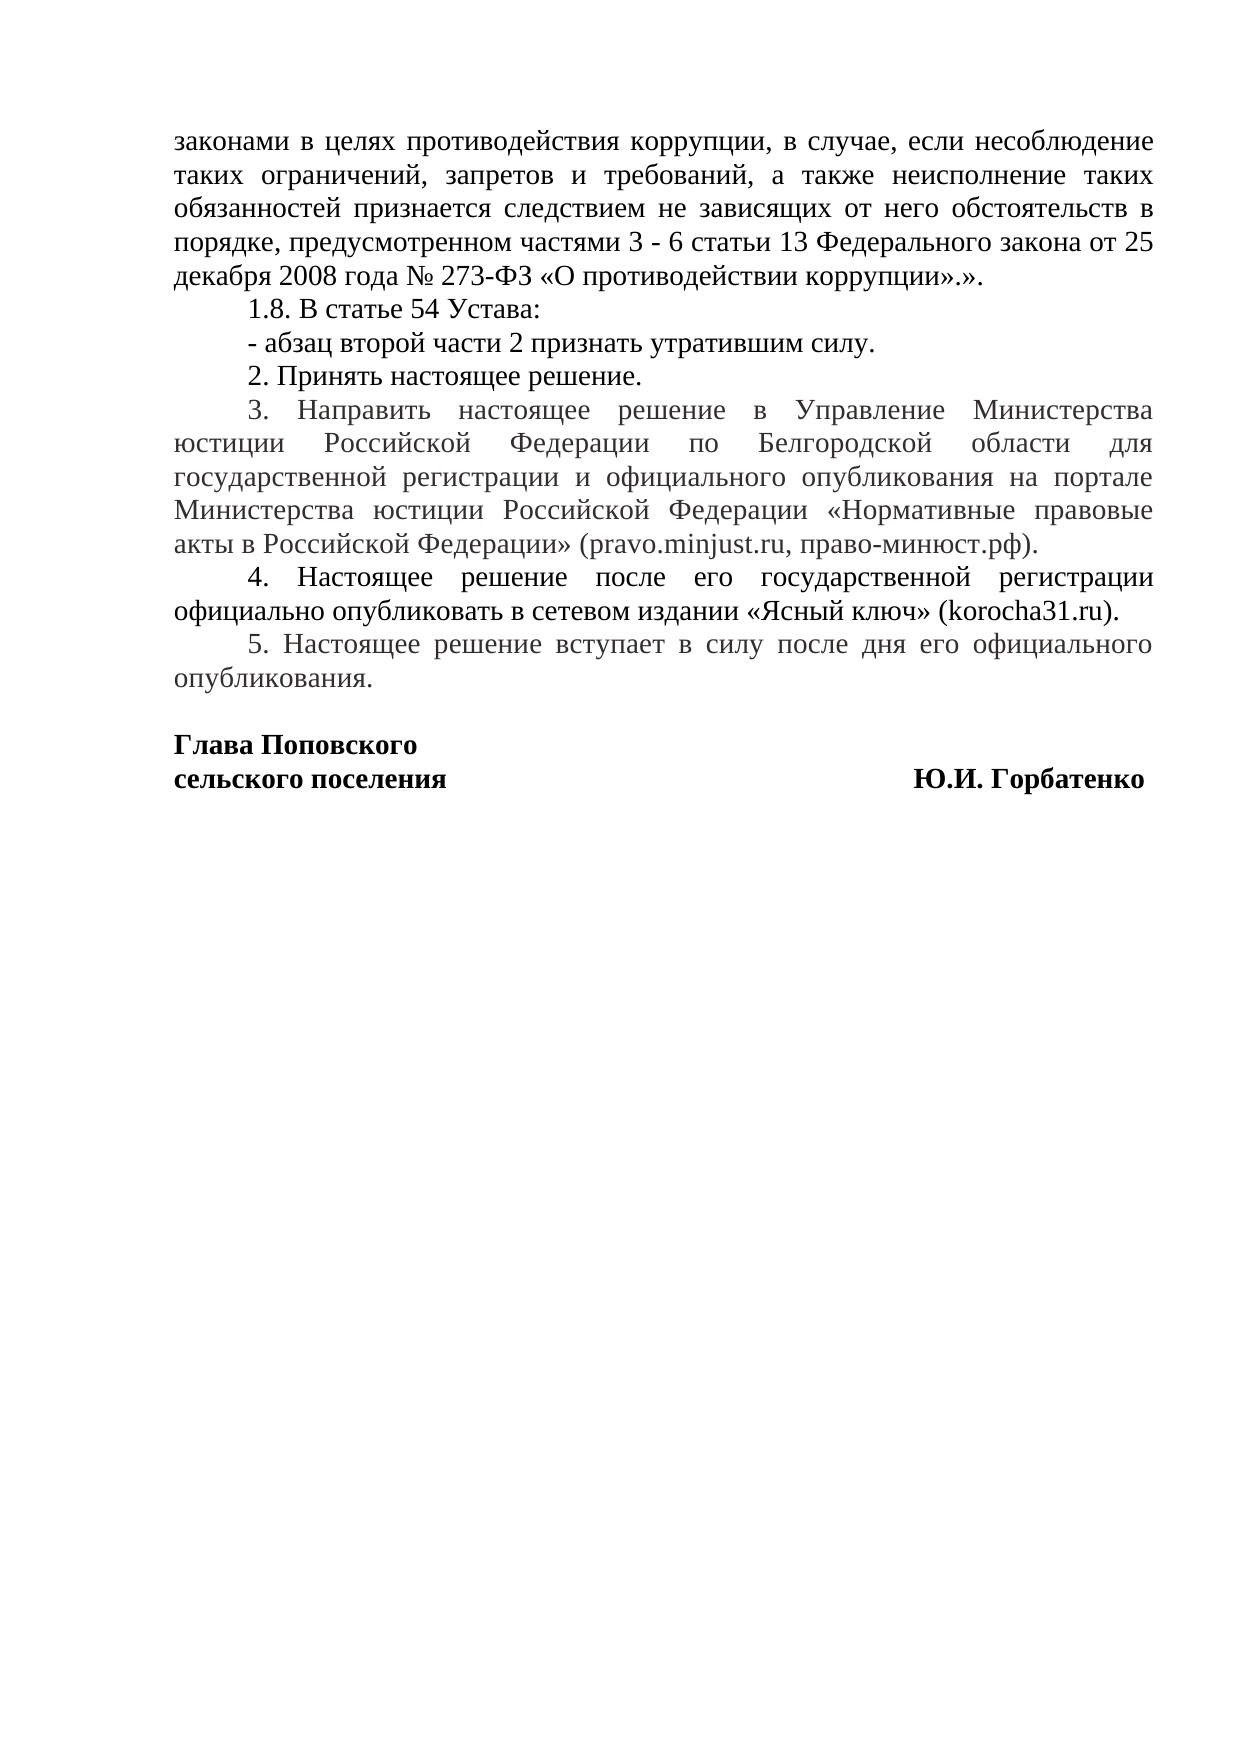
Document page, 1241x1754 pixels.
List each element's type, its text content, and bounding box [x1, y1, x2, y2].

text 5. Настоящее решение вступает в силу после дня его официального опубликования. [174, 627, 1155, 694]
text - абзац второй части 2 признать утратившим силу. [174, 325, 1155, 358]
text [174, 123, 1155, 291]
text 1.8. В статье 54 Устава: [174, 291, 1155, 325]
text 2. Принять настоящее решение. [174, 358, 1155, 392]
text Глава Поповского [174, 727, 1155, 761]
text сельского поселения Ю.И. Горбатенко [174, 761, 1155, 794]
text 4. Настоящее решение после его государственной регистрации официально опубликовать в сетевом издании «Ясный ключ» (korocha31.ru). [174, 559, 1155, 627]
text 3. Направить настоящее решение в Управление Министерства юстиции Российской Федерации по Белгородской области для государственной регистрации и официального опубликования на портале Министерства юстиции Российской Федерации «Нормативные правовые акты в Российской Федерации» (pravo.minjust.ru, право-минюст.рф). [174, 392, 1155, 559]
